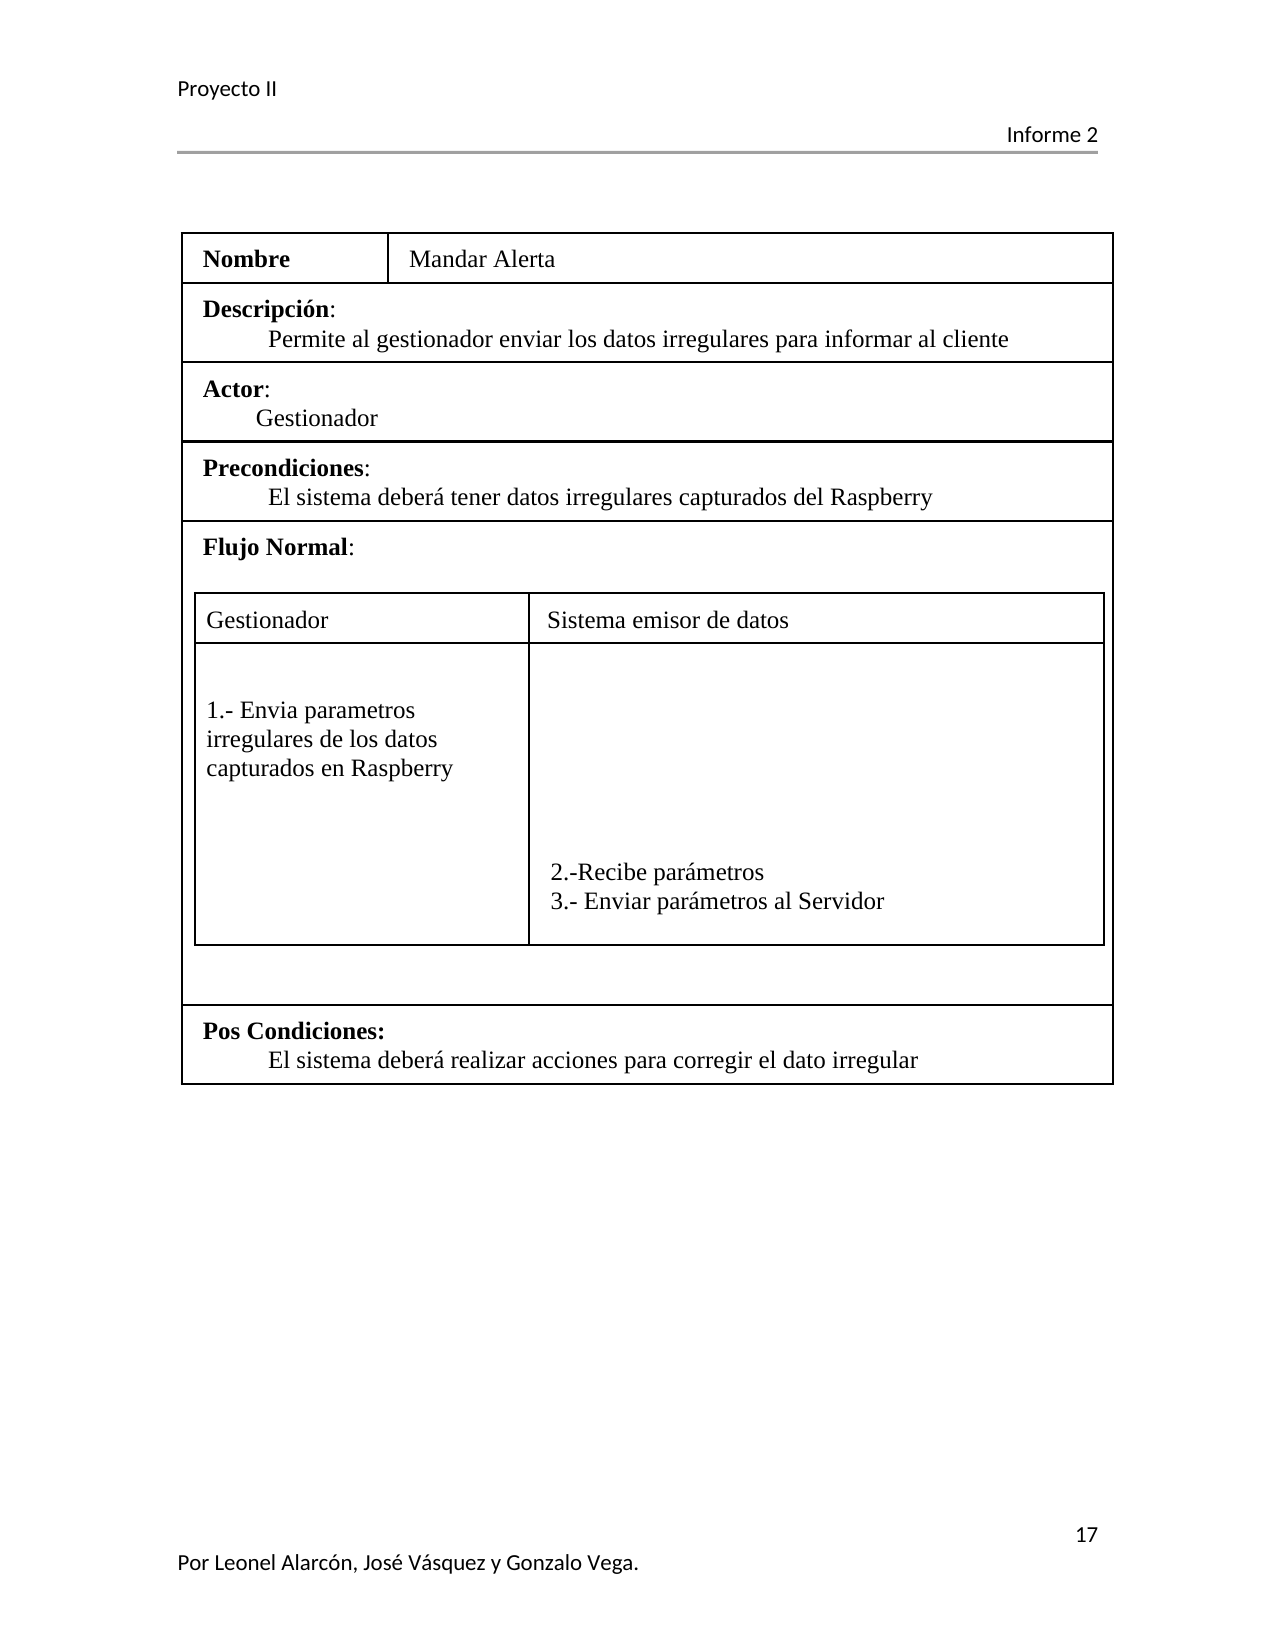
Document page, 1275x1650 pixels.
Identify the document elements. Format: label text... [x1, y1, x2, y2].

table_cell Flujo Normal: [183, 522, 1112, 1003]
table_cell Precondiciones: El sistema deberá tener datos irregulares capturados del Raspberry [183, 443, 1112, 519]
table_cell Actor: Gestionador [183, 363, 1112, 440]
table_header Nombre [183, 234, 387, 282]
table_cell Descripción: Permite al gestionador enviar los datos irregulares para informar al cliente [183, 284, 1112, 361]
table_header Mandar Alerta [389, 234, 1112, 282]
table_cell Pos Condiciones: El sistema deberá realizar acciones para corregir el dato irregular [183, 1006, 1112, 1083]
